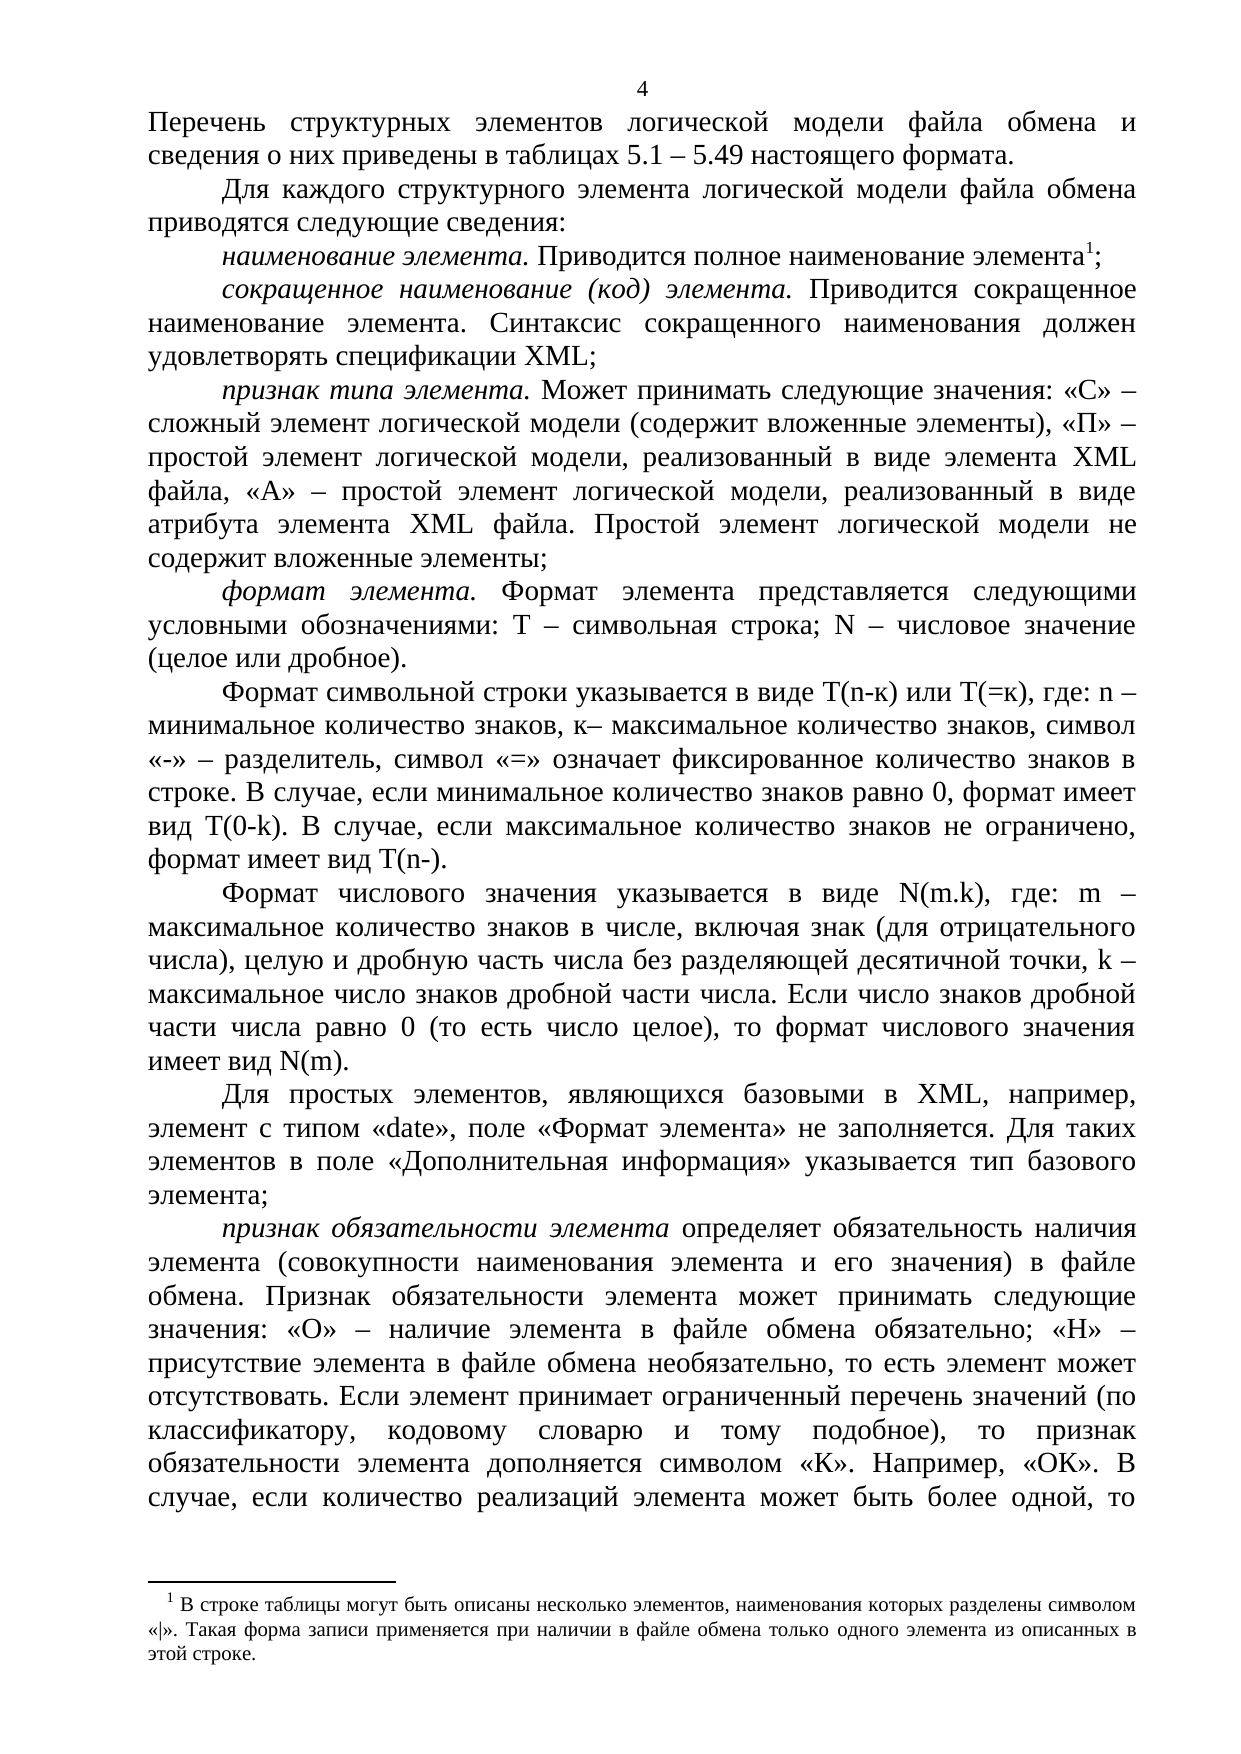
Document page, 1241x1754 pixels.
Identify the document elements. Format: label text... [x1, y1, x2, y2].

list Для простых элементов, являющихся базовыми в XML, например, элемент с типом «date», поле «Формат элемента» не заполняется. Для таких элементов в поле «Дополнительная информация» указывается тип базового элемента; [148, 1076, 1137, 1211]
list наименование элемента. Приводится полное наименование элемента; [148, 238, 1137, 271]
list Формат символьной строки указывается в виде Т(n-к) или T(=к), где: n – минимальное количество знаков, к– максимальное количество знаков, символ «-» – разделитель, символ «=» означает фиксированное количество знаков в строке. В случае, если минимальное количество знаков равно 0, формат имеет вид Т(0-k). В случае, если максимальное количество знаков не ограничено, формат имеет вид Т(n-). [148, 674, 1137, 875]
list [148, 1211, 1137, 1512]
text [148, 104, 1137, 171]
list Формат числового значения указывается в виде N(m.k), где: m – максимальное количество знаков в числе, включая знак (для отрицательного числа), целую и дробную часть числа без разделяющей десятичной точки, k – максимальное число знаков дробной части числа. Если число знаков дробной части числа равно 0 (то есть число целое), то формат числового значения имеет вид N(m). [148, 875, 1137, 1076]
text Для каждого структурного элемента логической модели файла обмена приводятся следующие сведения: [148, 171, 1137, 238]
list формат элемента. Формат элемента представляется следующими условными обозначениями: Т – символьная строка; N – числовое значение (целое или дробное). [148, 573, 1137, 674]
list сокращенное наименование (код) элемента. Приводится сокращенное наименование элемента. Синтаксис сокращенного наименования должен удовлетворять спецификации XML; [148, 271, 1137, 372]
list признак типа элемента. Может принимать следующие значения: «С» – сложный элемент логической модели (содержит вложенные элементы), «П» – простой элемент логической модели, реализованный в виде элемента XML файла, «А» – простой элемент логической модели, реализованный в виде атрибута элемента XML файла. Простой элемент логической модели не содержит вложенные элементы; [148, 372, 1137, 573]
